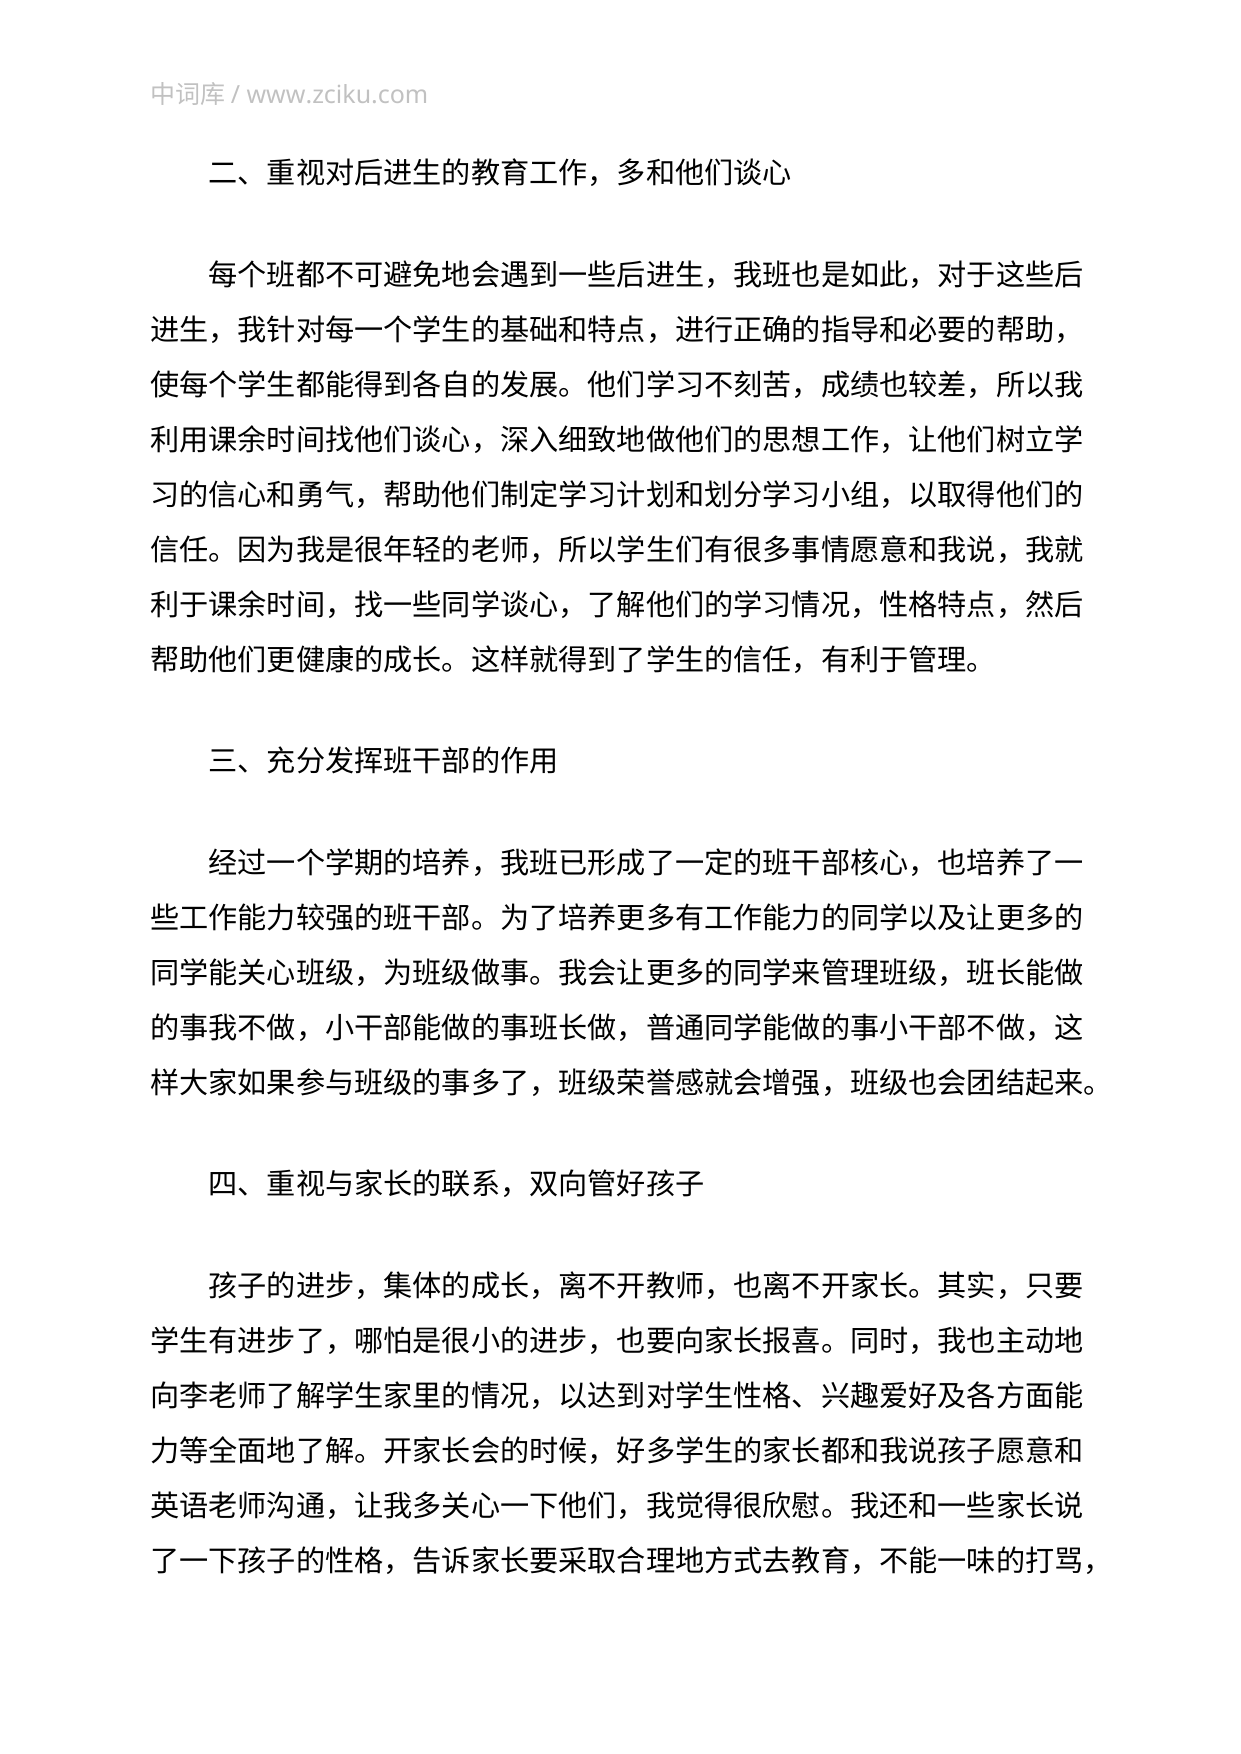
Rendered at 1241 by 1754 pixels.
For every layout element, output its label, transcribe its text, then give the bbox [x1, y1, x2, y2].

text 三、充分发挥班干部的作用 [150, 738, 1090, 780]
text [150, 1263, 1090, 1579]
text 四、重视与家长的联系，双向管好孩子 [150, 1161, 1090, 1203]
text 二、重视对后进生的教育工作，多和他们谈心 [150, 150, 1090, 192]
text 每个班都不可避免地会遇到一些后进生，我班也是如此，对于这些后进生，我针对每一个学生的基础和特点，进行正确的指导和必要的帮助，使每个学生都能得到各自的发展。他们学习不刻苦，成绩也较差，所以我利用课余时间找他们谈心，深入细致地做他们的思想工作，让他们树立学习的信心和勇气，帮助他们制定学习计划和划分学习小组，以取得他们的信任。因为我是很年轻的老师，所以学生们有很多事情愿意和我说，我就利于课余时间，找一些同学谈心，了解他们的学习情况，性格特点，然后帮助他们更健康的成长。这样就得到了学生的信任，有利于管理。 [150, 252, 1090, 678]
text 经过一个学期的培养，我班已形成了一定的班干部核心，也培养了一些工作能力较强的班干部。为了培养更多有工作能力的同学以及让更多的同学能关心班级，为班级做事。我会让更多的同学来管理班级，班长能做的事我不做，小干部能做的事班长做，普通同学能做的事小干部不做，这样大家如果参与班级的事多了，班级荣誉感就会增强，班级也会团结起来。 [150, 839, 1090, 1101]
